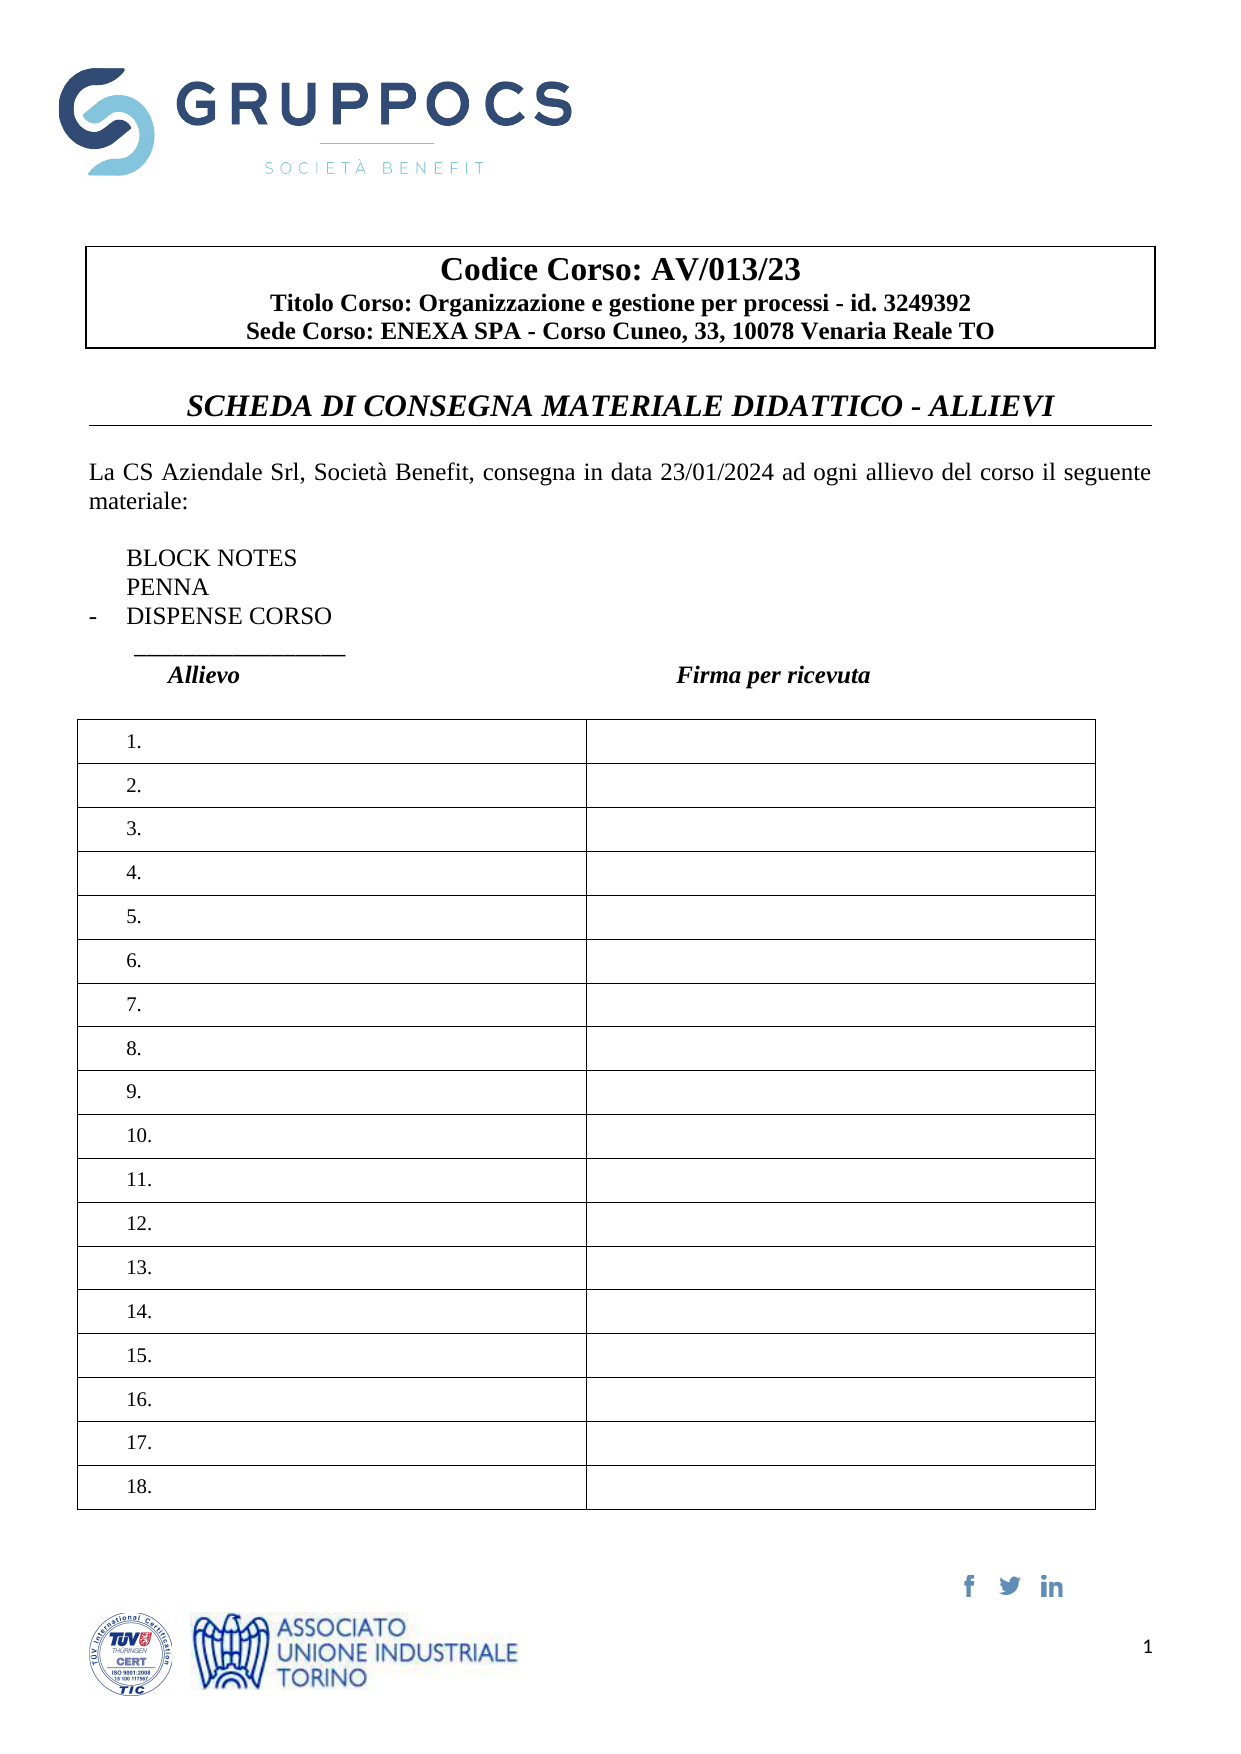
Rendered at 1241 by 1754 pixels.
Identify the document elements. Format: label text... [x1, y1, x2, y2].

table_cell [78, 1290, 586, 1333]
table_cell [587, 852, 1095, 895]
table_cell [587, 1466, 1095, 1509]
table_cell [587, 1071, 1095, 1114]
table_cell [78, 1378, 586, 1421]
table_cell [78, 1027, 586, 1070]
text BLOCK NOTES [126, 543, 1152, 572]
table_cell [78, 764, 586, 807]
text Codice Corso: AV/013/23 [87, 247, 1154, 288]
text PENNA [126, 572, 1152, 601]
table_cell [78, 852, 586, 895]
text La CS Aziendale Srl, Società Benefit, consegna in data 23/01/2024 ad ogni allievo del corso il seguente materiale: [88, 457, 1152, 514]
table_header [78, 720, 586, 763]
table_cell [587, 940, 1095, 982]
table_cell [78, 1334, 586, 1377]
list DISPENSE CORSO [88, 601, 1152, 629]
table_cell [587, 1247, 1095, 1289]
picture [964, 1575, 1063, 1597]
text SCHEDA DI CONSEGNA MATERIALE DIDATTICO - ALLIEVI [88, 387, 1152, 426]
table_cell [78, 1159, 586, 1202]
table_cell [587, 1203, 1095, 1246]
table_header [587, 720, 1095, 763]
text Titolo Corso: Organizzazione e gestione per processi - id. 3249392 [88, 288, 1152, 313]
table_cell [78, 808, 586, 851]
table_cell [587, 1027, 1095, 1070]
table_cell [78, 940, 586, 982]
text Sede Corso: ENEXA SPA - Corso Cuneo, 33, 10078 Venaria Reale TO [87, 313, 1154, 347]
table_cell [587, 1378, 1095, 1421]
table_cell [78, 984, 586, 1026]
table_cell [78, 1115, 586, 1158]
picture [190, 1612, 520, 1690]
table_cell [587, 896, 1095, 938]
table_cell [78, 1071, 586, 1114]
table_cell [587, 1334, 1095, 1377]
table_cell [78, 896, 586, 938]
picture [58, 68, 580, 178]
text _________________ [88, 629, 1152, 660]
table_cell [587, 1159, 1095, 1202]
table_cell [587, 808, 1095, 851]
table_cell [78, 1466, 586, 1509]
table_cell [78, 1422, 586, 1465]
table_cell [78, 1247, 586, 1289]
table_cell [78, 1203, 586, 1246]
table_cell [587, 984, 1095, 1026]
table_cell [587, 1290, 1095, 1333]
table_cell [587, 1115, 1095, 1158]
table_cell [587, 1422, 1095, 1465]
text Allievo Firma per ricevuta [88, 660, 1152, 689]
picture [89, 1613, 173, 1696]
table_cell [587, 764, 1095, 807]
